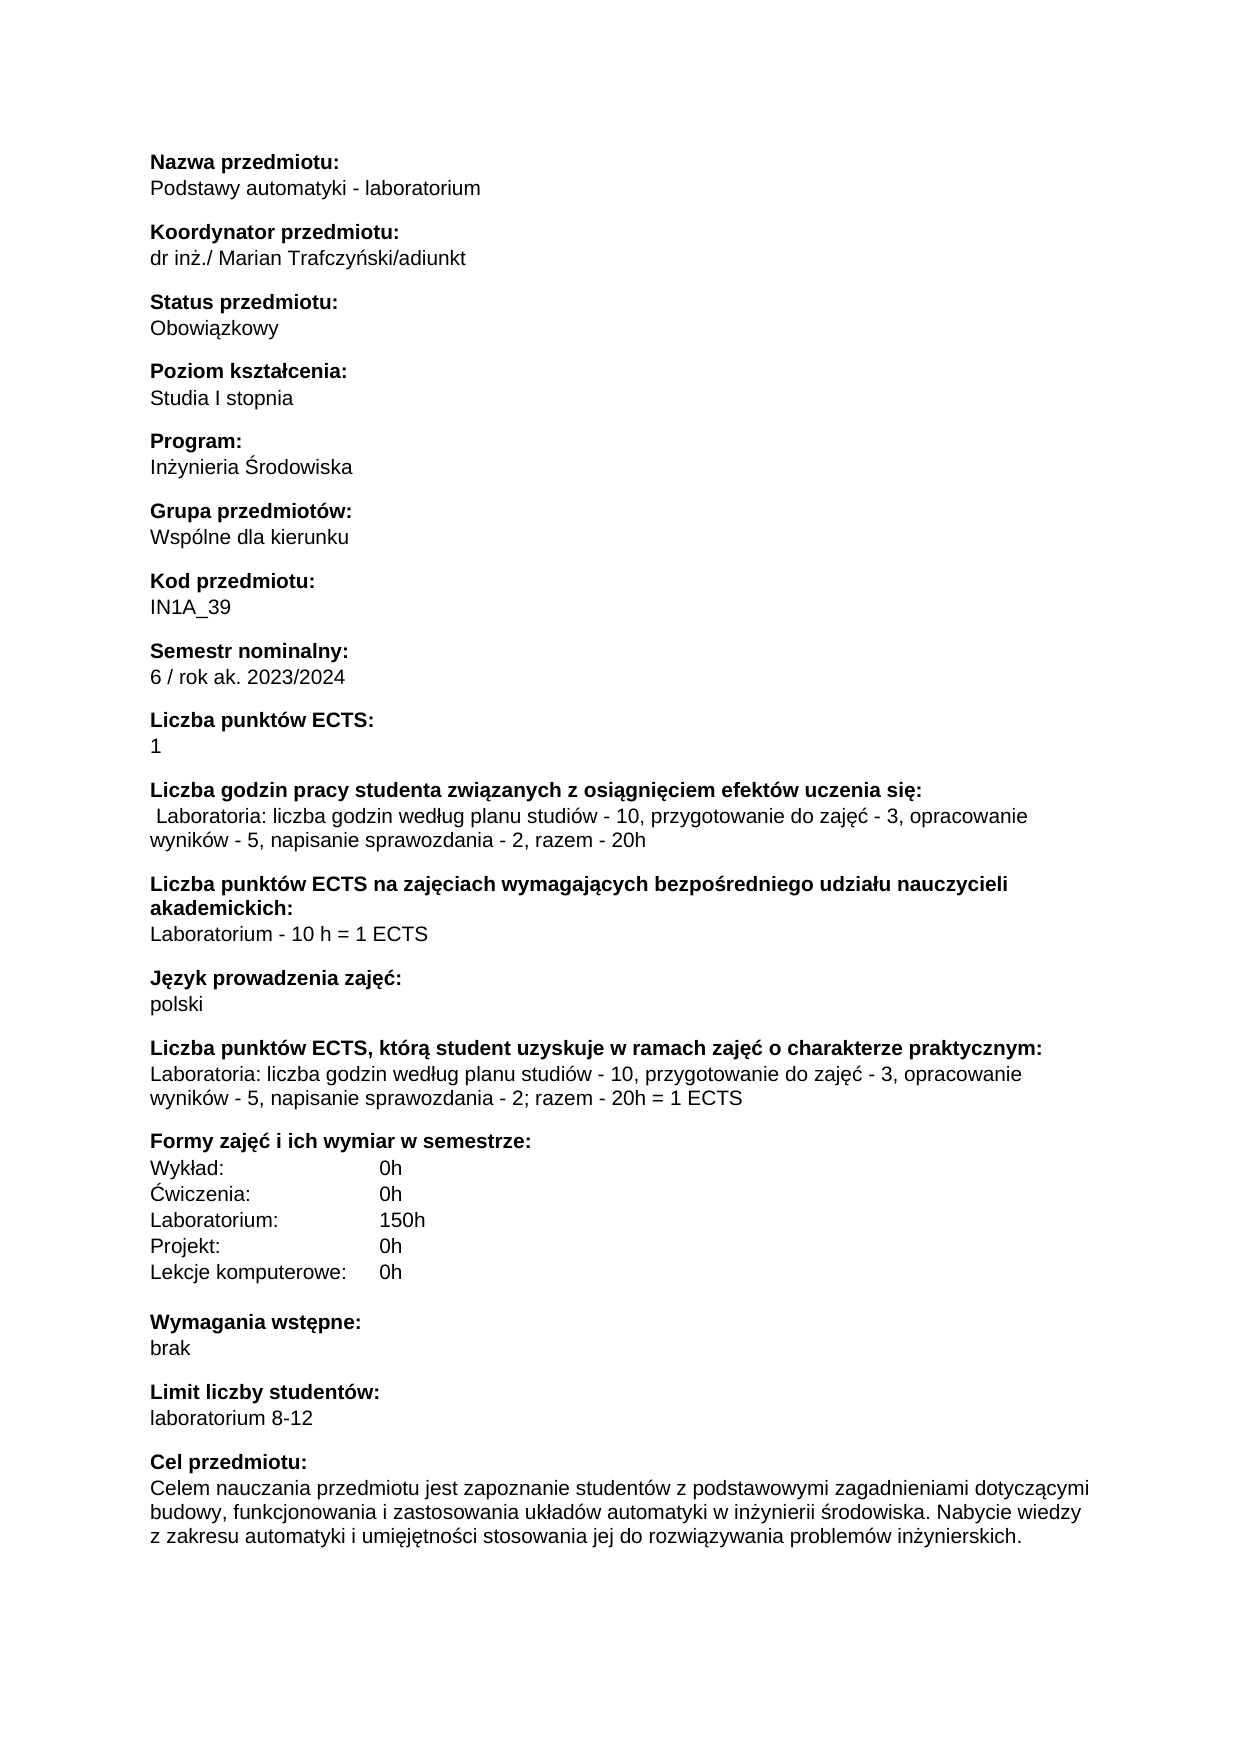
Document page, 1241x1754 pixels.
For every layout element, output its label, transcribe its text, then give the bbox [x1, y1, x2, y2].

table_cell 0h [369, 1180, 597, 1206]
text 1 [150, 734, 1090, 758]
text Inżynieria Środowiska [150, 455, 1090, 479]
text Celem nauczania przedmiotu jest zapoznanie studentów z podstawowymi zagadnieniami dotyczącymi budowy, funkcjonowania i zastosowania układów automatyki w inżynierii środowiska. Nabycie wiedzy z zakresu automatyki i umięjętności stosowania jej do rozwiązywania problemów inżynierskich. [150, 1476, 1090, 1547]
text Liczba punktów ECTS, którą student uzyskuje w ramach zajęć o charakterze praktycznym: [150, 1035, 1090, 1059]
text Status przedmiotu: [150, 289, 1090, 313]
text Liczba punktów ECTS na zajęciach wymagających bezpośredniego udziału nauczycieli akademickich: [150, 872, 1090, 920]
table_cell Laboratorium: [140, 1208, 367, 1232]
text laboratorium 8-12 [150, 1406, 1090, 1430]
text Wspólne dla kierunku [150, 525, 1090, 549]
table_cell Ćwiczenia: [140, 1182, 367, 1206]
text dr inż./ Marian Trafczyński/adiunkt [150, 246, 1090, 270]
text Cel przedmiotu: [150, 1449, 1090, 1473]
text Poziom kształcenia: [150, 359, 1090, 383]
text Koordynator przedmiotu: [150, 220, 1090, 244]
table_header Wykład: [140, 1156, 367, 1180]
table_cell Projekt: [140, 1234, 367, 1258]
text Formy zajęć i ich wymiar w semestrze: [150, 1129, 1090, 1153]
text Wymagania wstępne: [150, 1310, 1090, 1334]
table_header 0h [369, 1156, 597, 1180]
text polski [150, 992, 1090, 1016]
text Obowiązkowy [150, 316, 1090, 339]
text Podstawy automatyki - laboratorium [150, 176, 1090, 200]
table_cell 150h [369, 1206, 597, 1232]
text Studia I stopnia [150, 385, 1090, 409]
table_cell 0h [369, 1232, 597, 1258]
text Liczba godzin pracy studenta związanych z osiągnięciem efektów uczenia się: [150, 778, 1090, 802]
text IN1A_39 [150, 595, 1090, 619]
text 6 / rok ak. 2023/2024 [150, 664, 1090, 688]
text Nazwa przedmiotu: [150, 150, 1090, 174]
table_cell 0h [369, 1258, 597, 1284]
text Laboratoria: liczba godzin według planu studiów - 10, przygotowanie do zajęć - 3, opracowanie wyników - 5, napisanie sprawozdania - 2; razem - 20h = 1 ECTS [150, 1061, 1090, 1109]
text Grupa przedmiotów: [150, 499, 1090, 523]
table_cell Lekcje komputerowe: [140, 1260, 367, 1284]
text Język prowadzenia zajęć: [150, 966, 1090, 989]
text Laboratorium - 10 h = 1 ECTS [150, 922, 1090, 946]
text Laboratoria: liczba godzin według planu studiów - 10, przygotowanie do zajęć - 3, opracowanie wyników - 5, napisanie sprawozdania - 2, razem - 20h [150, 804, 1090, 852]
text Kod przedmiotu: [150, 569, 1090, 593]
text Semestr nominalny: [150, 638, 1090, 662]
text Liczba punktów ECTS: [150, 708, 1090, 732]
text Program: [150, 429, 1090, 453]
text brak [150, 1336, 1090, 1360]
text Limit liczby studentów: [150, 1380, 1090, 1404]
